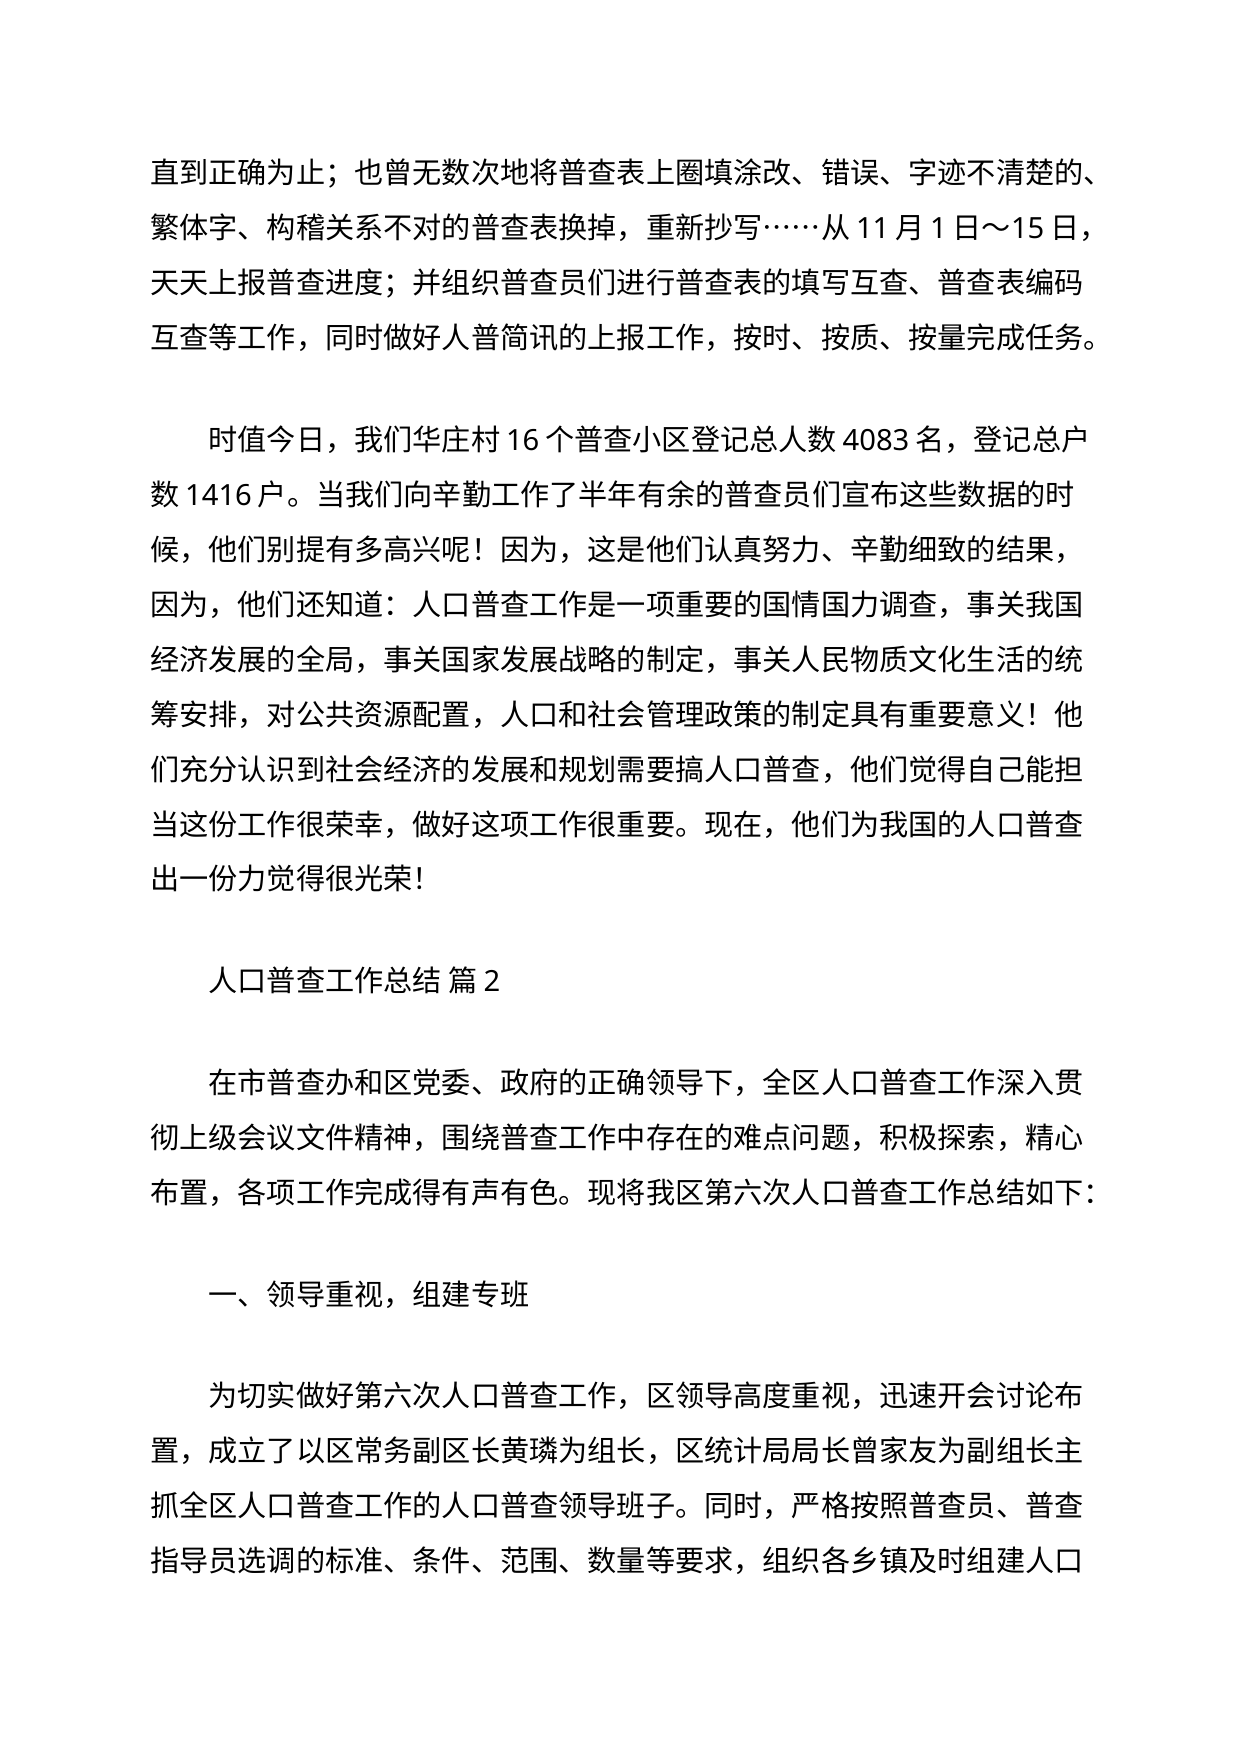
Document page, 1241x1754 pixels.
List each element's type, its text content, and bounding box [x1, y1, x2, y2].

text 人口普查工作总结 篇2 [150, 958, 1090, 1000]
text 在市普查办和区党委、政府的正确领导下，全区人口普查工作深入贯彻上级会议文件精神，围绕普查工作中存在的难点问题，积极探索，精心布置，各项工作完成得有声有色。现将我区第六次人口普查工作总结如下： [150, 1060, 1090, 1212]
text 时值今日，我们华庄村16个普查小区登记总人数4083名，登记总户数1416户。当我们向辛勤工作了半年有余的普查员们宣布这些数据的时候，他们别提有多高兴呢！因为，这是他们认真努力、辛勤细致的结果，因为，他们还知道：人口普查工作是一项重要的国情国力调查，事关我国经济发展的全局，事关国家发展战略的制定，事关人民物质文化生活的统筹安排，对公共资源配置，人口和社会管理政策的制定具有重要意义！他们充分认识到社会经济的发展和规划需要搞人口普查，他们觉得自己能担当这份工作很荣幸，做好这项工作很重要。现在，他们为我国的人口普查出一份力觉得很光荣！ [150, 417, 1090, 898]
text 一、领导重视，组建专班 [150, 1271, 1090, 1313]
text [150, 150, 1090, 357]
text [150, 1373, 1090, 1580]
